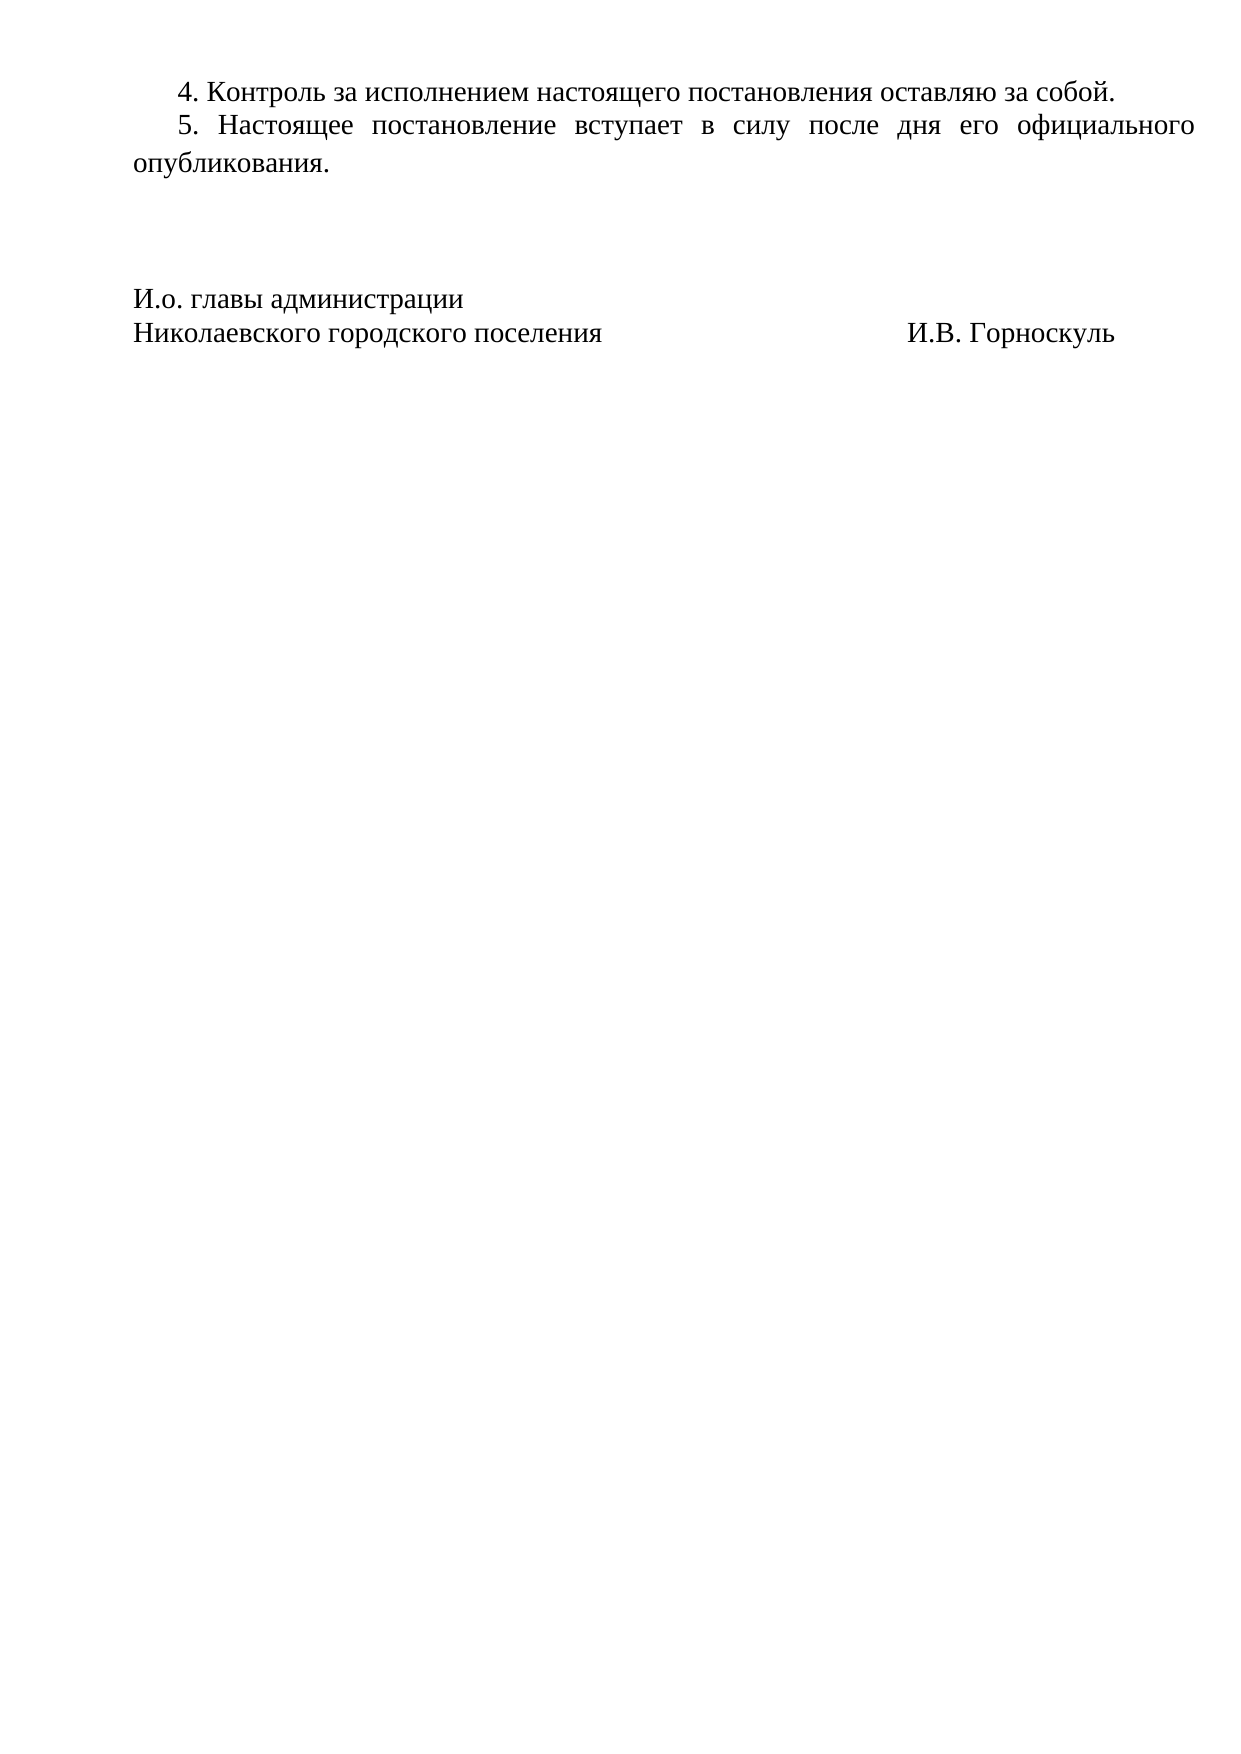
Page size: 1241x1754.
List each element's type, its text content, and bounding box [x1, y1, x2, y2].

text Николаевского городского поселения И.В. Горноскуль [133, 315, 1196, 348]
text И.о. главы администрации [133, 281, 1196, 315]
text 4. Контроль за исполнением настоящего постановления оставляю за собой. [133, 74, 1196, 107]
text 5. Настоящее постановление вступает в силу после дня его официального опубликования. [133, 107, 1196, 181]
